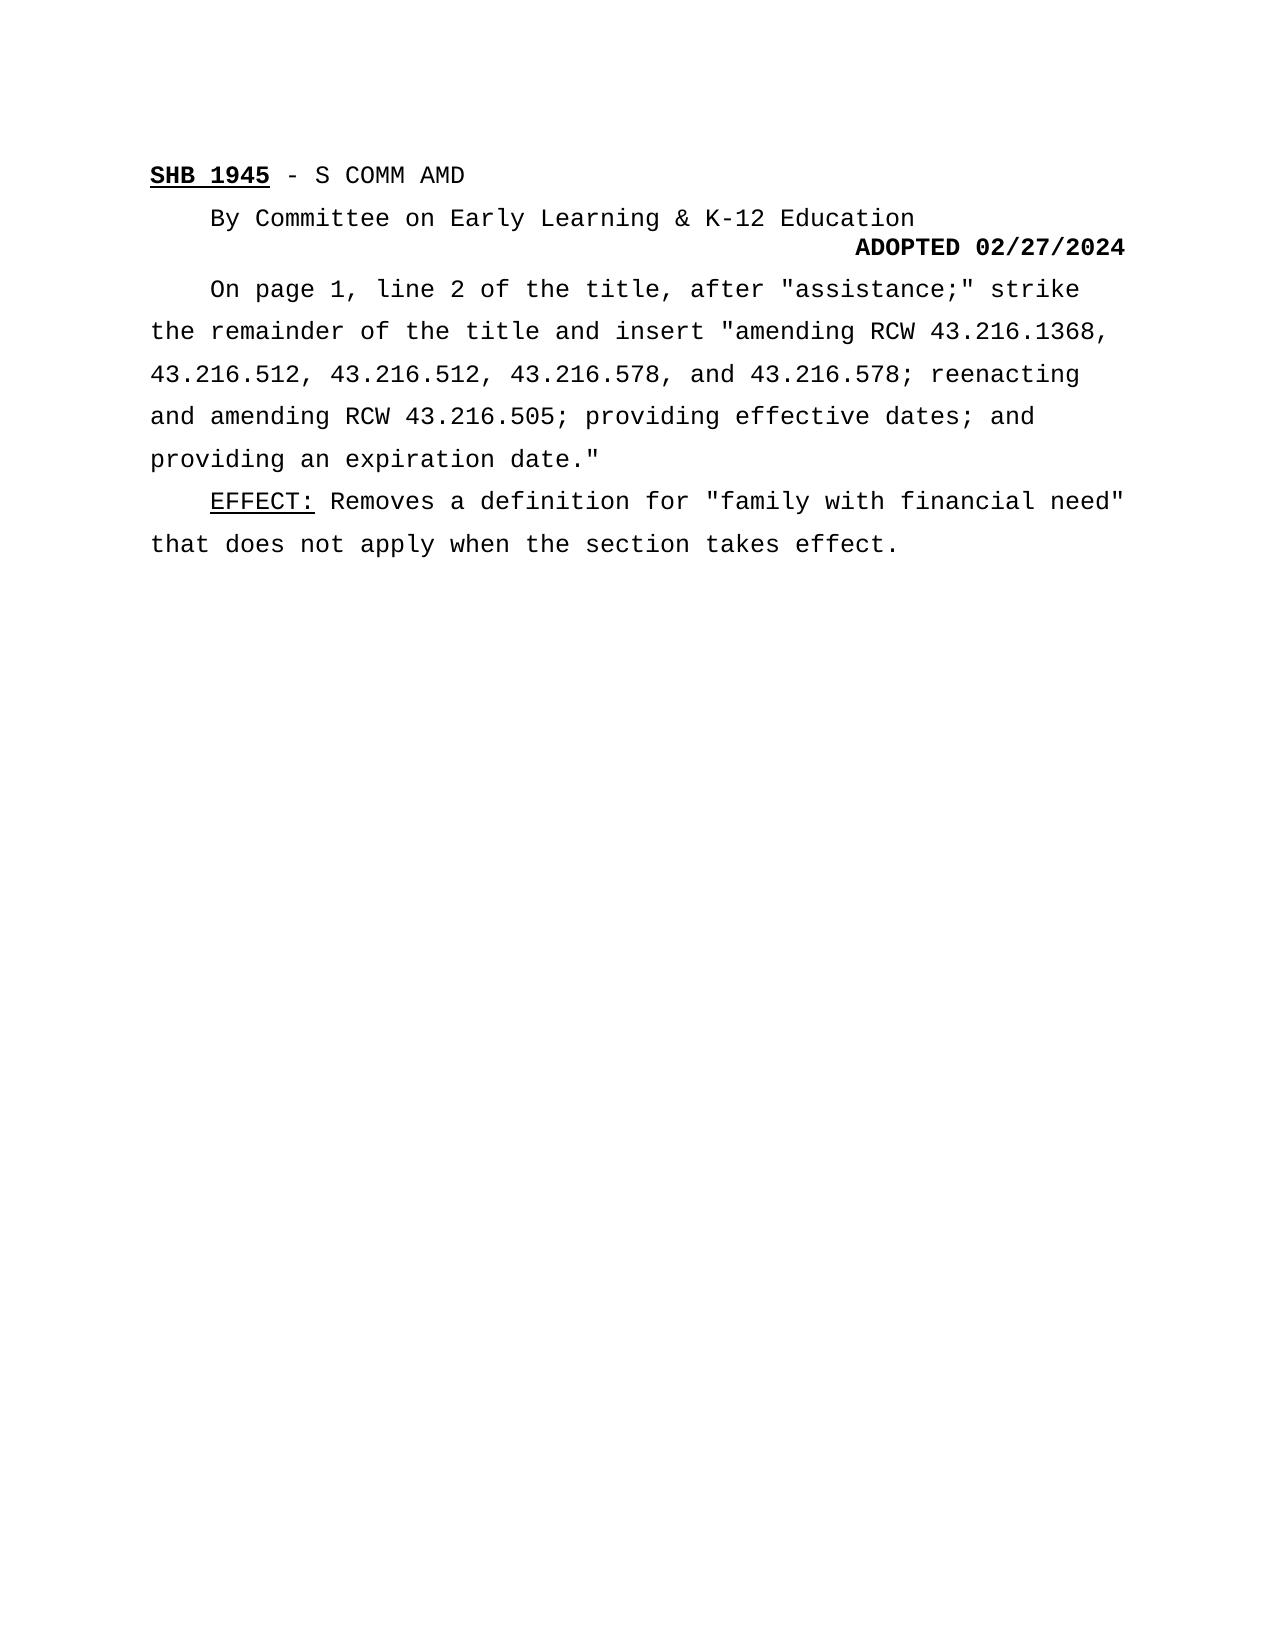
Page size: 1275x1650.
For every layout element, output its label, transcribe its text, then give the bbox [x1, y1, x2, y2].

text EFFECT: Removes a definition for "family with financial need" that does not apply when the section takes effect. [150, 476, 1125, 561]
text On page 1, line 2 of the title, after "assistance;" strike the remainder of the title and insert "amending RCW 43.216.1368, 43.216.512, 43.216.512, 43.216.578, and 43.216.578; reenacting and amending RCW 43.216.505; providing effective dates; and providing an expiration date." [150, 263, 1125, 476]
text By Committee on Early Learning & K-12 Education [150, 192, 1125, 235]
text SHB 1945 - S COMM AMD [150, 150, 1125, 192]
text ADOPTED 02/27/2024 [150, 235, 1125, 263]
